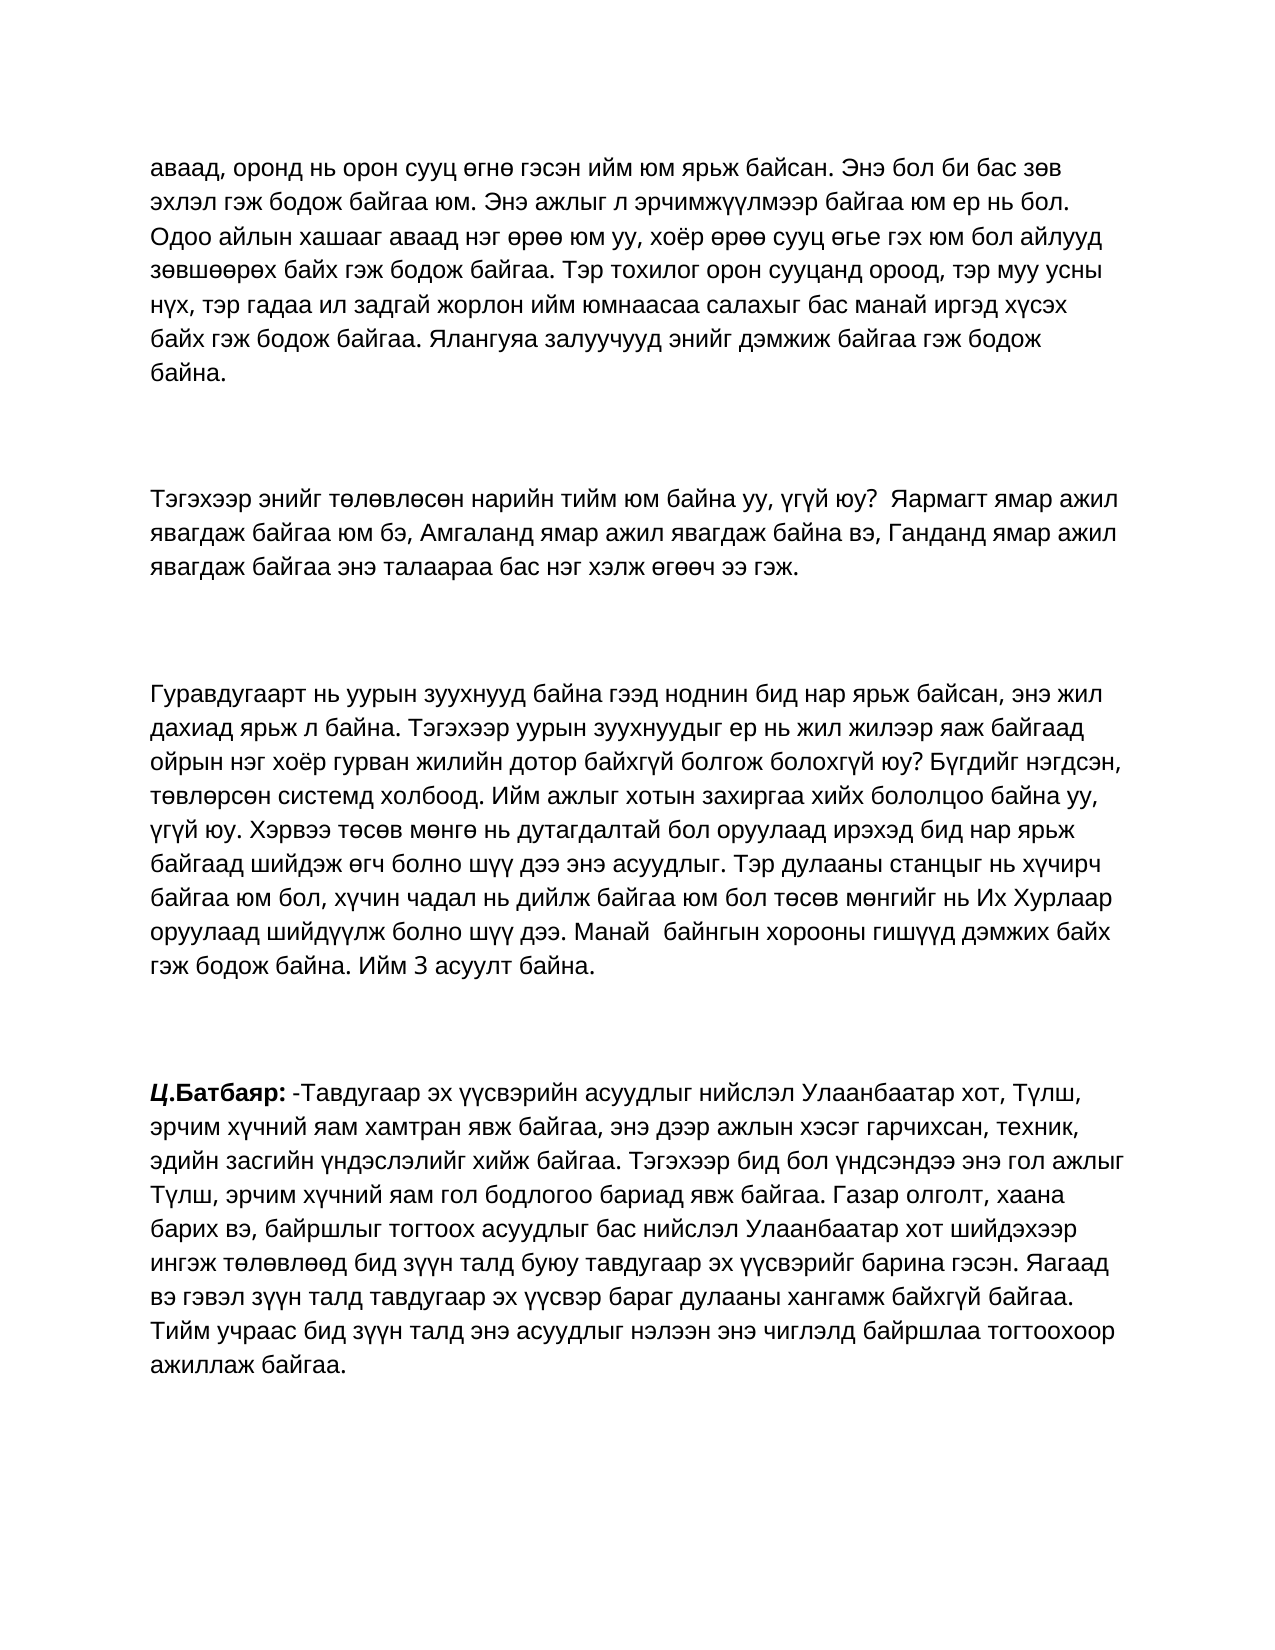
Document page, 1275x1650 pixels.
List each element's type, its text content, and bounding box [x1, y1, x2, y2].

text Гуравдугаарт нь уурын зуухнууд байна гээд ноднин бид нар ярьж байсан, энэ жил дахиад ярьж л байна. Тэгэхээр уурын зуухнуудыг ер нь жил жилээр яаж байгаад ойрын нэг хоёр гурван жилийн дотор байхгүй болгож болохгүй юу? Бүгдийг нэгдсэн, төвлөрсөн системд холбоод. Ийм ажлыг хотын захиргаа хийх бололцоо байна уу, үгүй юу. Хэрвээ төсөв мөнгө нь дутагдалтай бол оруулаад ирэхэд бид нар ярьж байгаад шийдэж өгч болно шүү дээ энэ асуудлыг. Тэр дулааны станцыг нь хүчирч байгаа юм бол, хүчин чадал нь дийлж байгаа юм бол төсөв мөнгийг нь Их Хурлаар оруулаад шийдүүлж болно шүү дээ. Манай байнгын хорооны гишүүд дэмжих байх гэж бодож байна. Ийм 3 асуулт байна. [150, 675, 1125, 982]
text Тэгэхээр энийг төлөвлөсөн нарийн тийм юм байна уу, үгүй юу? Яармагт ямар ажил явагдаж байгаа юм бэ, Амгаланд ямар ажил явагдаж байна вэ, Ганданд ямар ажил явагдаж байгаа энэ талаараа бас нэг хэлж өгөөч ээ гэж. [150, 481, 1125, 583]
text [150, 150, 1125, 388]
text Ц.Батбаяр: -Тавдугаар эх үүсвэрийн асуудлыг нийслэл Улаанбаатар хот, Түлш, эрчим хүчний яам хамтран явж байгаа, энэ дээр ажлын хэсэг гарчихсан, техник, эдийн засгийн үндэслэлийг хийж байгаа. Тэгэхээр бид бол үндсэндээ энэ гол ажлыг Түлш, эрчим хүчний яам гол бодлогоо бариад явж байгаа. Газар олголт, хаана барих вэ, байршлыг тогтоох асуудлыг бас нийслэл Улаанбаатар хот шийдэхээр ингэж төлөвлөөд бид зүүн талд буюу тавдугаар эх үүсвэрийг барина гэсэн. Яагаад вэ гэвэл зүүн талд тавдугаар эх үүсвэр бараг дулааны хангамж байхгүй байгаа. Тийм учраас бид зүүн талд энэ асуудлыг нэлээн энэ чиглэлд байршлаа тогтоохоор ажиллаж байгаа. [150, 1074, 1125, 1381]
